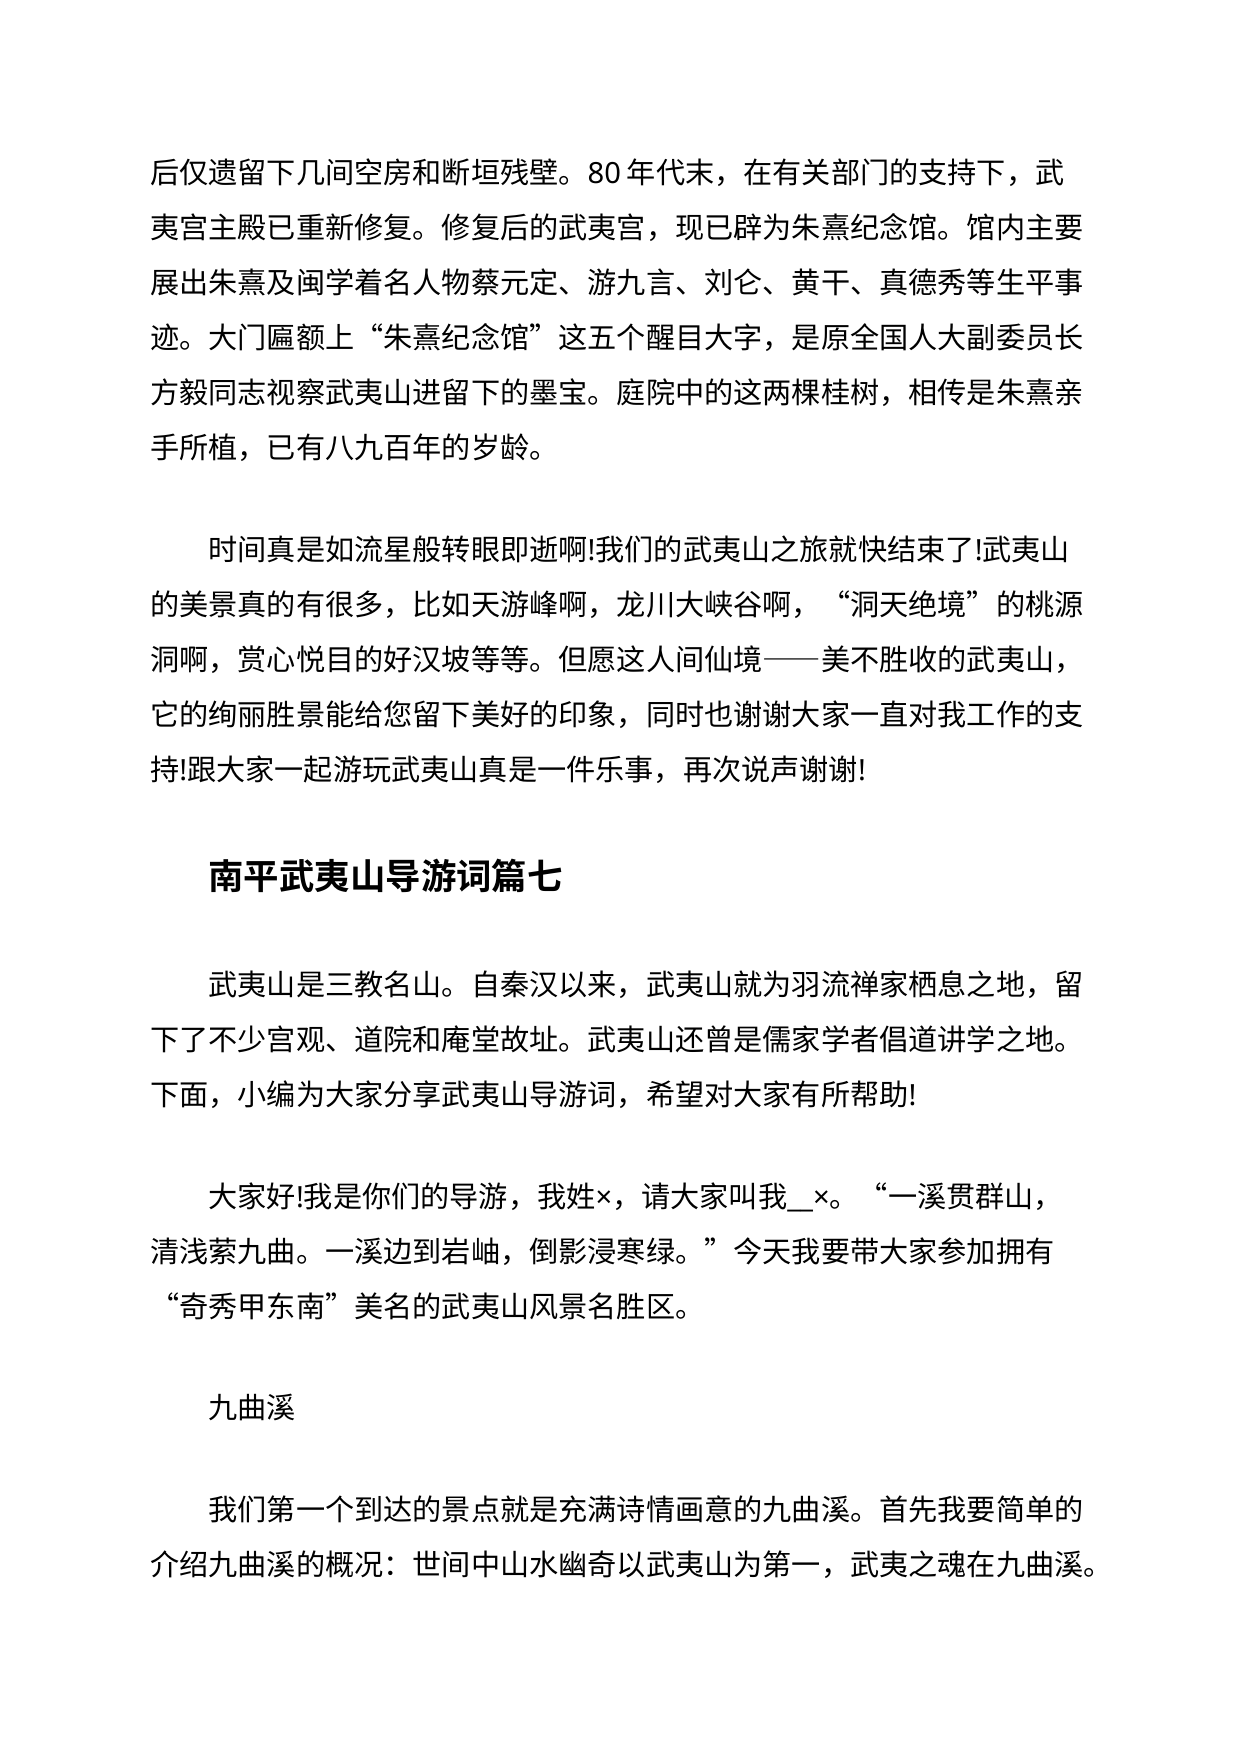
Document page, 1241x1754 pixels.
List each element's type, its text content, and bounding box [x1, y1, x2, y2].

text 武夷山是三教名山。自秦汉以来，武夷山就为羽流禅家栖息之地，留下了不少宫观、道院和庵堂故址。武夷山还曾是儒家学者倡道讲学之地。下面，小编为大家分享武夷山导游词，希望对大家有所帮助! [150, 961, 1090, 1114]
text 大家好!我是你们的导游，我姓×，请大家叫我__×。“一溪贯群山，清浅萦九曲。一溪边到岩岫，倒影浸寒绿。”今天我要带大家参加拥有“奇秀甲东南”美名的武夷山风景名胜区。 [150, 1173, 1090, 1325]
text 南平武夷山导游词篇七 [150, 848, 1090, 899]
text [150, 150, 1090, 467]
text 时间真是如流星般转眼即逝啊!我们的武夷山之旅就快结束了!武夷山的美景真的有很多，比如天游峰啊，龙川大峡谷啊，“洞天绝境”的桃源洞啊，赏心悦目的好汉坡等等。但愿这人间仙境——美不胜收的武夷山，它的绚丽胜景能给您留下美好的印象，同时也谢谢大家一直对我工作的支持!跟大家一起游玩武夷山真是一件乐事，再次说声谢谢! [150, 526, 1090, 788]
text 九曲溪 [150, 1385, 1090, 1427]
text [150, 1487, 1090, 1584]
